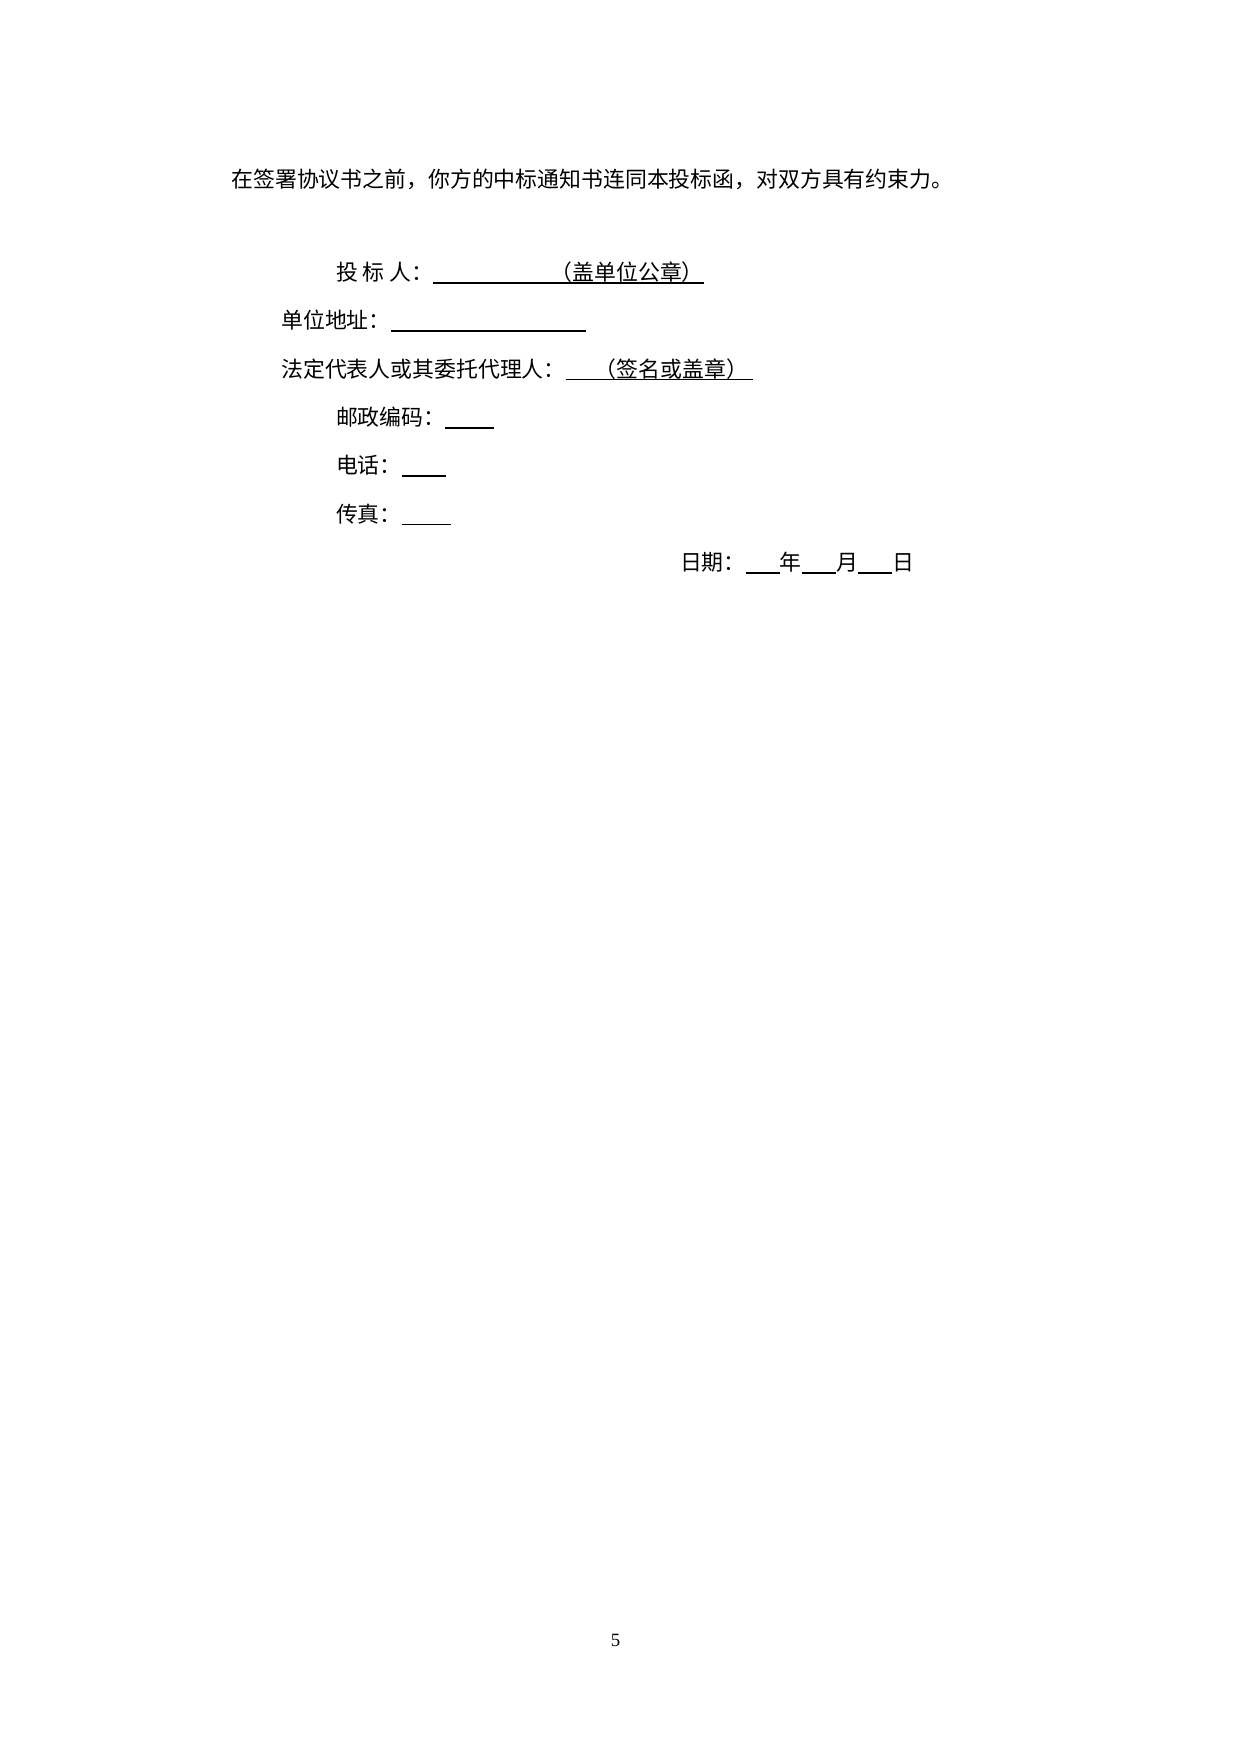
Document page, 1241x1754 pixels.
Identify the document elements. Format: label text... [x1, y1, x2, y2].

text 日期： 年 月 日 [187, 544, 1053, 577]
text 电话： [292, 448, 1053, 480]
text 在签署协议书之前，你方的中标通知书连同本投标函，对双方具有约束力。 [187, 162, 1053, 194]
text 邮政编码： [292, 399, 1053, 432]
text 法定代表人或其委托代理人： （签名或盖章） [187, 351, 1053, 384]
text 投 标 人： （盖单位公章） [292, 254, 1053, 287]
text 传真： [292, 496, 1053, 529]
text 单位地址： [187, 303, 1053, 335]
